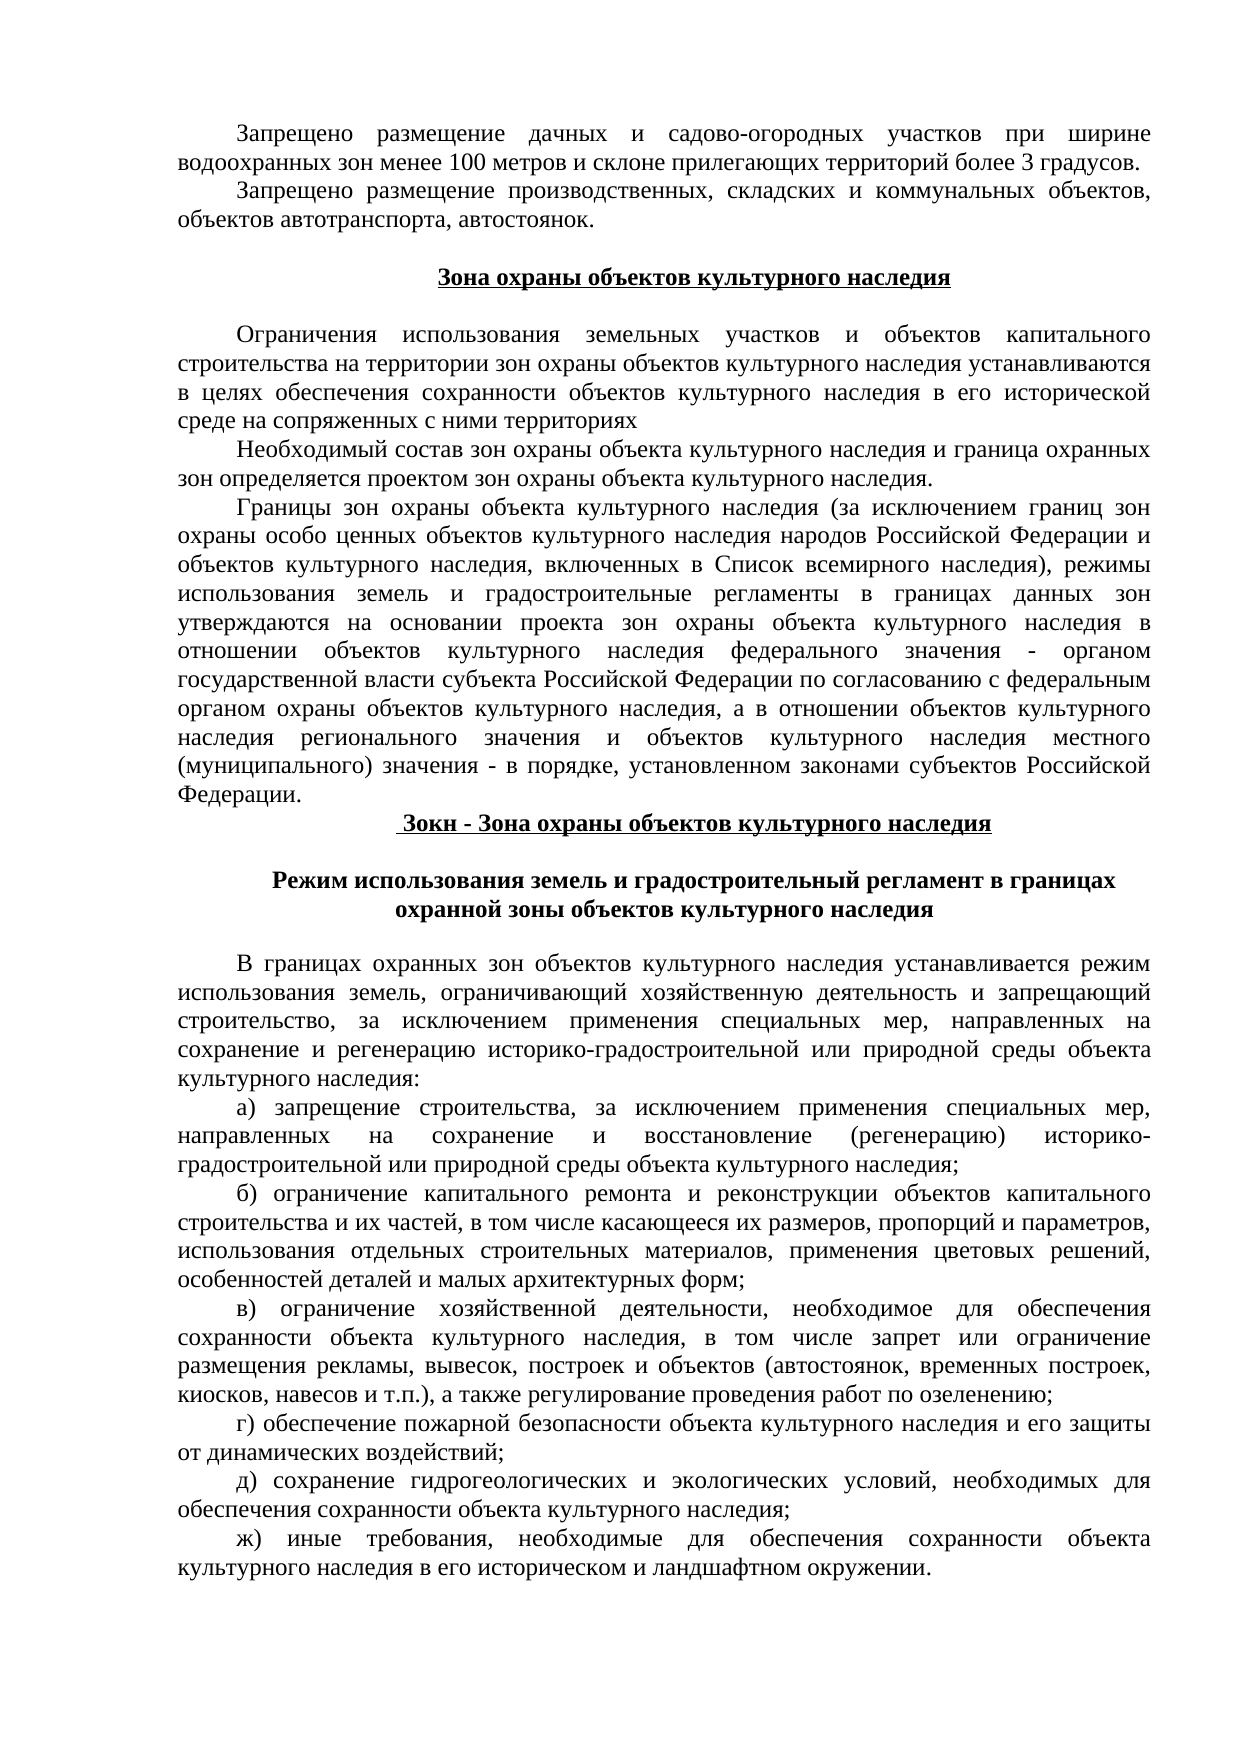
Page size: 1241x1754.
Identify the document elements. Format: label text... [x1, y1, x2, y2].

text Необходимый состав зон охраны объекта культурного наследия и граница охранных зон определяется проектом зон охраны объекта культурного наследия. [177, 434, 1152, 492]
text Запрещено размещение производственных, складских и коммунальных объектов, объектов автотранспорта, автостоянок. [177, 176, 1152, 233]
text Ограничения использования земельных участков и объектов капитального строительства на территории зон охраны объектов культурного наследия устанавливаются в целях обеспечения сохранности объектов культурного наследия в его исторической среде на сопряженных с ними территориях [177, 319, 1152, 434]
text В границах охранных зон объектов культурного наследия устанавливается режим использования земель, ограничивающий хозяйственную деятельность и запрещающий строительство, за исключением применения специальных мер, направленных на сохранение и регенерацию историко-градостроительной или природной среды объекта культурного наследия: [177, 948, 1152, 1092]
text Режим использования земель и градостроительный регламент в границах охранной зоны объектов культурного наследия [177, 866, 1152, 923]
text Запрещено размещение дачных и садово-огородных участков при ширине водоохранных зон менее и склоне прилегающих территорий более 3 градусов. [177, 118, 1152, 176]
text Зона охраны объектов культурного наследия [177, 262, 1152, 291]
text ж) иные требования, необходимые для обеспечения сохранности объекта культурного наследия в его историческом и ландшафтном окружении. [177, 1523, 1152, 1581]
text Зокн - Зона охраны объектов культурного наследия [177, 808, 1152, 837]
text а) запрещение строительства, за исключением применения специальных мер, направленных на сохранение и восстановление (регенерацию) историко-градостроительной или природной среды объекта культурного наследия; [177, 1092, 1152, 1178]
text Границы зон охраны объекта культурного наследия (за исключением границ зон охраны особо ценных объектов культурного наследия народов Российской Федерации и объектов культурного наследия, включенных в Список всемирного наследия), режимы использования земель и градостроительные регламенты в границах данных зон утверждаются на основании проекта зон охраны объекта культурного наследия в отношении объектов культурного наследия федерального значения - органом государственной власти субъекта Российской Федерации по согласованию с федеральным органом охраны объектов культурного наследия, а в отношении объектов культурного наследия регионального значения и объектов культурного наследия местного (муниципального) значения - в порядке, установленном законами субъектов Российской Федерации. [177, 492, 1152, 808]
text г) обеспечение пожарной безопасности объекта культурного наследия и его защиты от динамических воздействий; [177, 1408, 1152, 1466]
text б) ограничение капитального ремонта и реконструкции объектов капитального строительства и их частей, в том числе касающееся их размеров, пропорций и параметров, использования отдельных строительных материалов, применения цветовых решений, особенностей деталей и малых архитектурных форм; [177, 1178, 1152, 1293]
text в) ограничение хозяйственной деятельности, необходимое для обеспечения сохранности объекта культурного наследия, в том числе запрет или ограничение размещения рекламы, вывесок, построек и объектов (автостоянок, временных построек, киосков, навесов и т.п.), а также регулирование проведения работ по озеленению; [177, 1293, 1152, 1408]
text д) сохранение гидрогеологических и экологических условий, необходимых для обеспечения сохранности объекта культурного наследия; [177, 1466, 1152, 1523]
